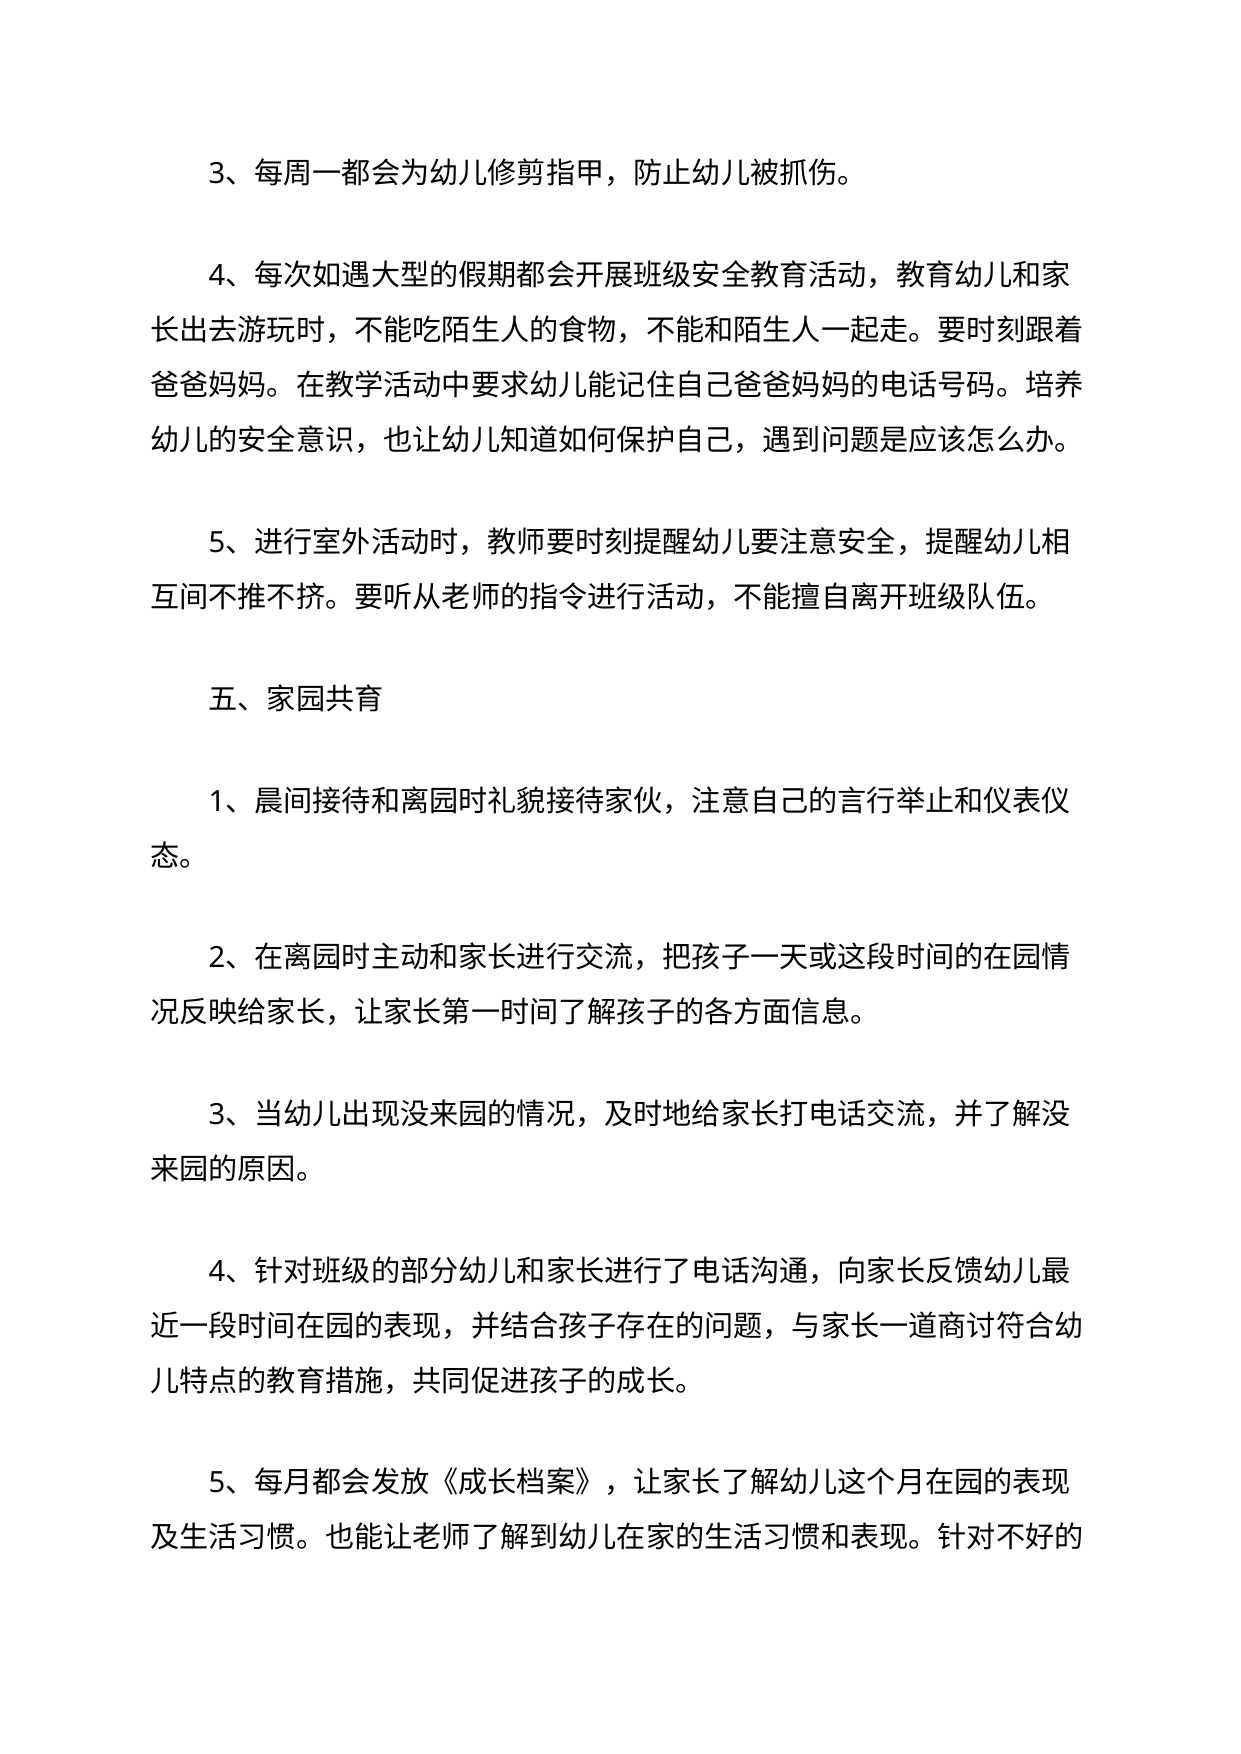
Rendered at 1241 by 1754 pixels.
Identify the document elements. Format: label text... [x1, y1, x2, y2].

text 3、每周一都会为幼儿修剪指甲，防止幼儿被抓伤。 [150, 150, 1090, 192]
text 3、当幼儿出现没来园的情况，及时地给家长打电话交流，并了解没来园的原因。 [150, 1091, 1090, 1188]
text 1、晨间接待和离园时礼貌接待家伙，注意自己的言行举止和仪表仪态。 [150, 777, 1090, 874]
text 4、每次如遇大型的假期都会开展班级安全教育活动，教育幼儿和家长出去游玩时，不能吃陌生人的食物，不能和陌生人一起走。要时刻跟着爸爸妈妈。在教学活动中要求幼儿能记住自己爸爸妈妈的电话号码。培养幼儿的安全意识，也让幼儿知道如何保护自己，遇到问题是应该怎么办。 [150, 252, 1090, 459]
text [150, 1459, 1090, 1556]
text 五、家园共育 [150, 675, 1090, 718]
text 4、针对班级的部分幼儿和家长进行了电话沟通，向家长反馈幼儿最近一段时间在园的表现，并结合孩子存在的问题，与家长一道商讨符合幼儿特点的教育措施，共同促进孩子的成长。 [150, 1247, 1090, 1399]
text 5、进行室外活动时，教师要时刻提醒幼儿要注意安全，提醒幼儿相互间不推不挤。要听从老师的指令进行活动，不能擅自离开班级队伍。 [150, 518, 1090, 616]
text 2、在离园时主动和家长进行交流，把孩子一天或这段时间的在园情况反映给家长，让家长第一时间了解孩子的各方面信息。 [150, 934, 1090, 1031]
